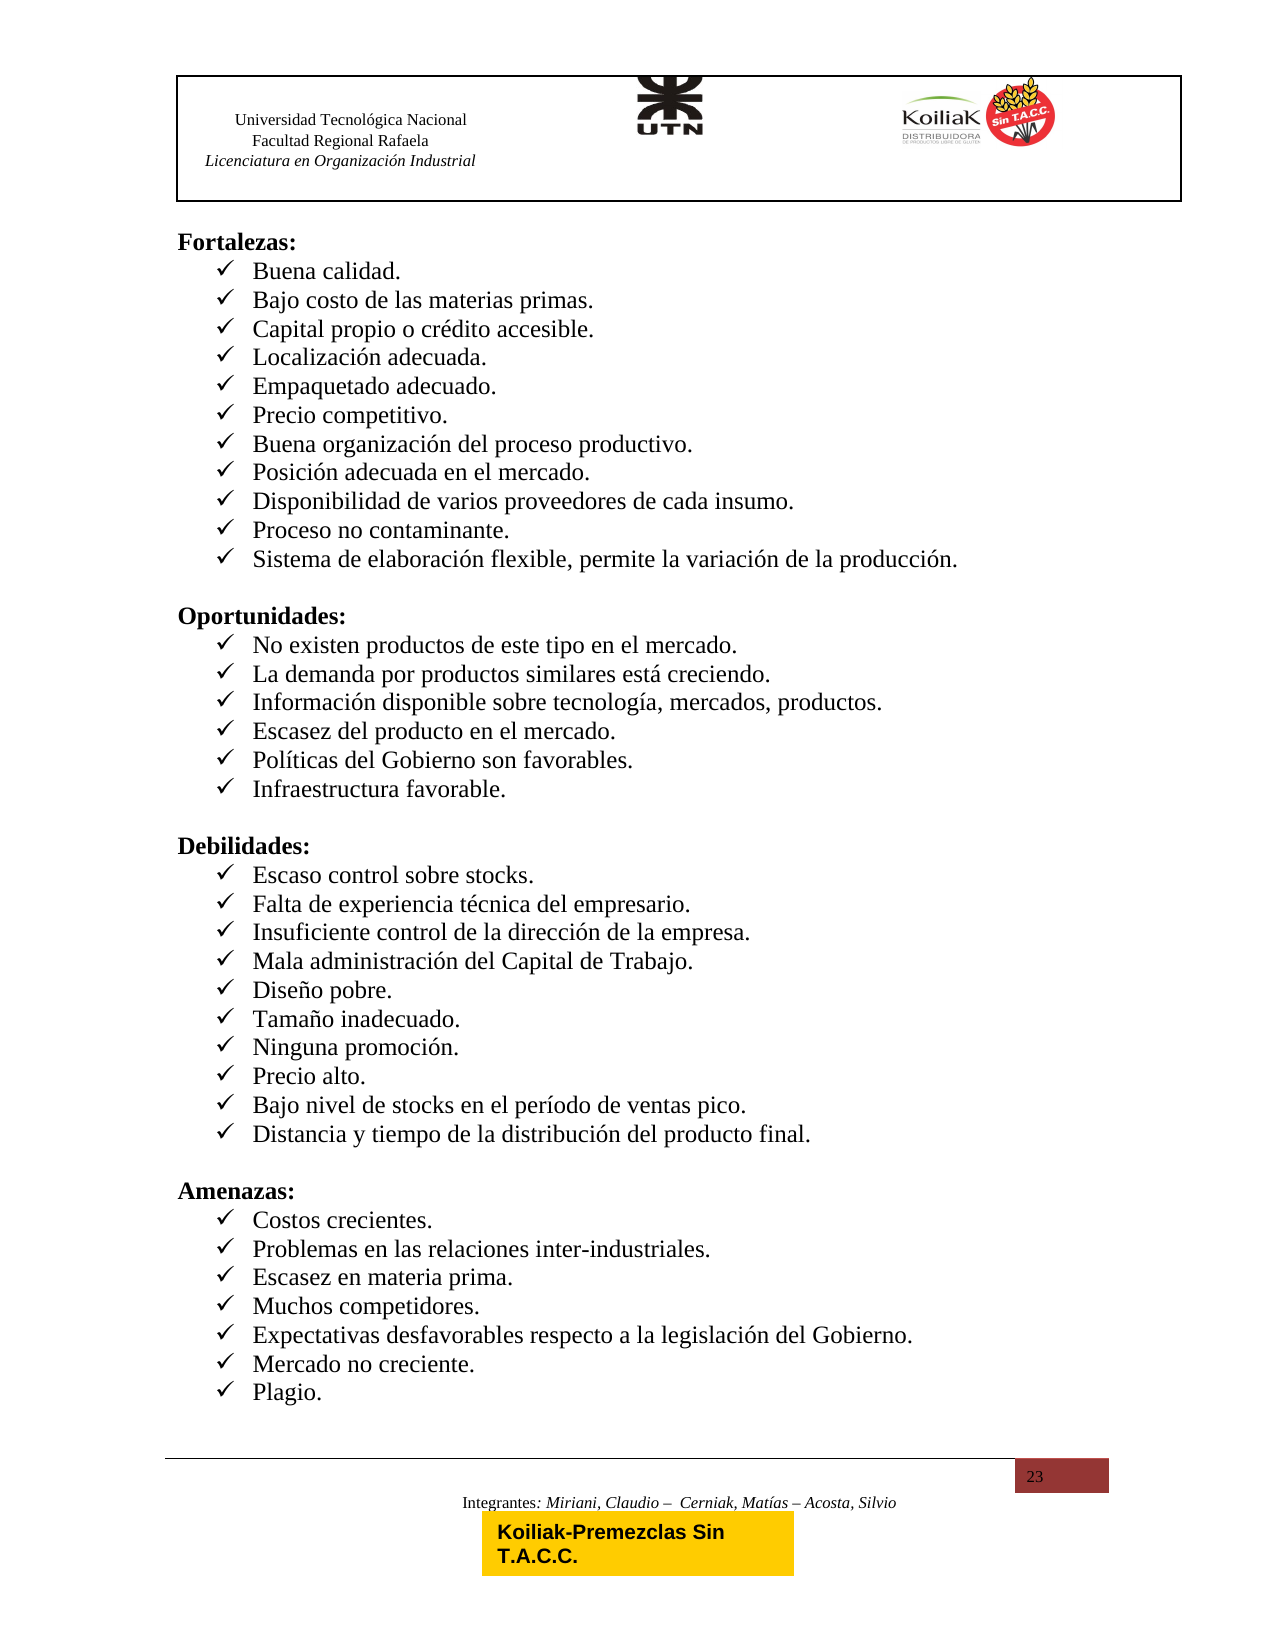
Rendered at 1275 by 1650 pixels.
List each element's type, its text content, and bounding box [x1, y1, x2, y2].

list Diseño pobre. [215, 975, 1181, 1004]
list Disponibilidad de varios proveedores de cada insumo. [215, 486, 1181, 515]
picture [635, 77, 703, 135]
list Tamaño inadecuado. [215, 1004, 1181, 1032]
list Costos crecientes. [215, 1205, 1181, 1234]
list Problemas en las relaciones inter-industriales. [215, 1234, 1181, 1262]
list Buena calidad. [215, 256, 1181, 285]
list Políticas del Gobierno son favorables. [215, 745, 1181, 774]
list Falta de experiencia técnica del empresario. [215, 889, 1181, 917]
list Escaso control sobre stocks. [215, 860, 1181, 889]
list Infraestructura favorable. [215, 774, 1181, 802]
list Bajo costo de las materias primas. [215, 285, 1181, 314]
list Posición adecuada en el mercado. [215, 457, 1181, 486]
list Precio alto. [215, 1061, 1181, 1090]
list Sistema de elaboración flexible, permite la variación de la producción. [215, 544, 1181, 572]
list Muchos competidores. [215, 1291, 1181, 1320]
list Información disponible sobre tecnología, mercados, productos. [215, 687, 1181, 716]
list Plagio. [215, 1377, 1181, 1406]
picture [902, 77, 1063, 149]
list Localización adecuada. [215, 342, 1181, 371]
list Proceso no contaminante. [215, 515, 1181, 544]
list Capital propio o crédito accesible. [215, 314, 1181, 342]
list Bajo nivel de stocks en el período de ventas pico. [215, 1090, 1181, 1119]
list Mercado no creciente. [215, 1349, 1181, 1377]
list Escasez del producto en el mercado. [215, 716, 1181, 745]
list Precio competitivo. [215, 400, 1181, 429]
list No existen productos de este tipo en el mercado. [215, 630, 1181, 659]
text Debilidades: [177, 831, 1181, 860]
list Expectativas desfavorables respecto a la legislación del Gobierno. [215, 1320, 1181, 1349]
text Fortalezas: [177, 227, 1181, 256]
text Oportunidades: [177, 601, 1181, 630]
list Empaquetado adecuado. [215, 371, 1181, 400]
text Amenazas: [177, 1176, 1181, 1205]
list Ninguna promoción. [215, 1032, 1181, 1061]
list Distancia y tiempo de la distribución del producto final. [215, 1119, 1181, 1147]
list Escasez en materia prima. [215, 1262, 1181, 1291]
list Buena organización del proceso productivo. [215, 429, 1181, 457]
list Insuficiente control de la dirección de la empresa. [215, 917, 1181, 946]
list Mala administración del Capital de Trabajo. [215, 946, 1181, 975]
list La demanda por productos similares está creciendo. [215, 659, 1181, 687]
